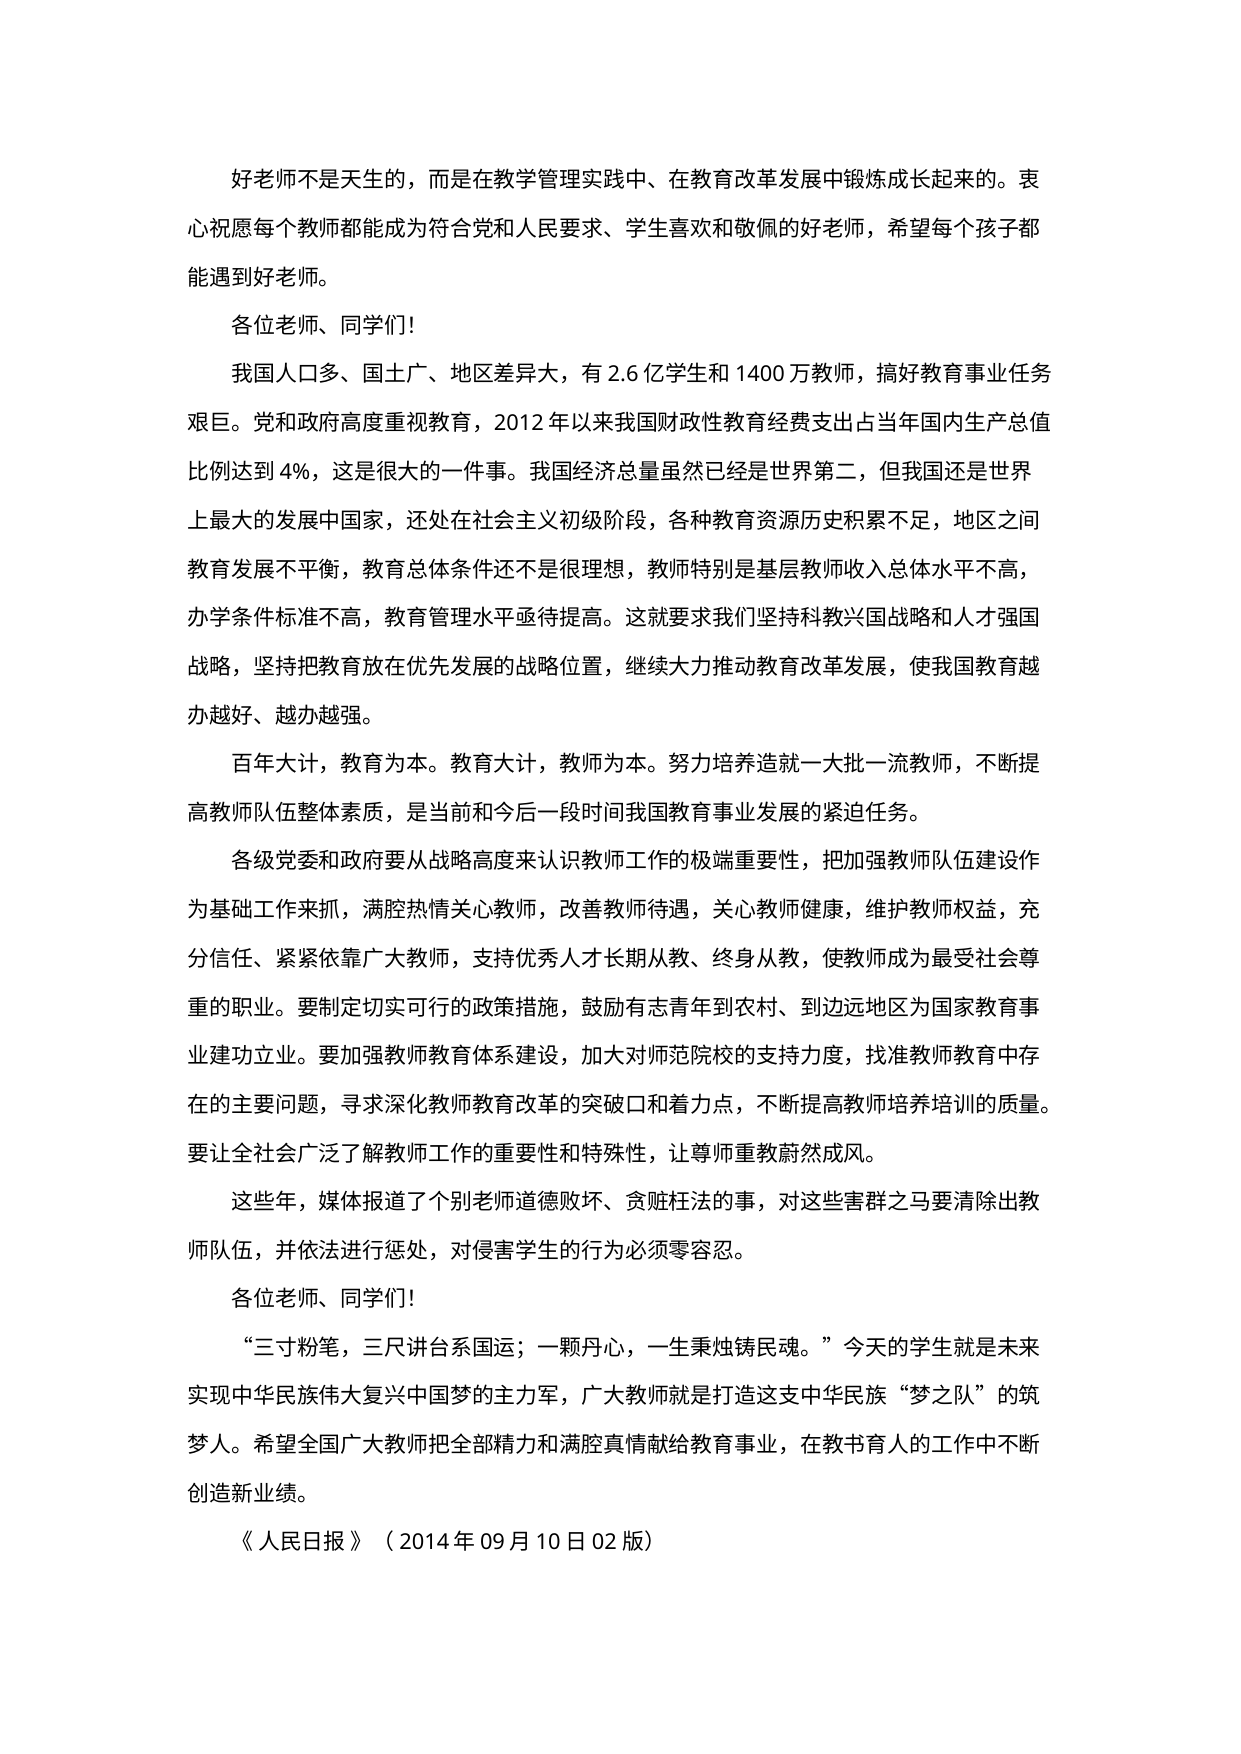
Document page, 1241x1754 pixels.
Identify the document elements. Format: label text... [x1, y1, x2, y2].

text 百年大计，教育为本。教育大计，教师为本。努力培养造就一大批一流教师，不断提高教师队伍整体素质，是当前和今后一段时间我国教育事业发展的紧迫任务。 [187, 746, 1053, 827]
text 各级党委和政府要从战略高度来认识教师工作的极端重要性，把加强教师队伍建设作为基础工作来抓，满腔热情关心教师，改善教师待遇，关心教师健康，维护教师权益，充分信任、紧紧依靠广大教师，支持优秀人才长期从教、终身从教，使教师成为最受社会尊重的职业。要制定切实可行的政策措施，鼓励有志青年到农村、到边远地区为国家教育事业建功立业。要加强教师教育体系建设，加大对师范院校的支持力度，找准教师教育中存在的主要问题，寻求深化教师教育改革的突破口和着力点，不断提高教师培养培训的质量。要让全社会广泛了解教师工作的重要性和特殊性，让尊师重教蔚然成风。 [187, 843, 1053, 1168]
text 我国人口多、国土广、地区差异大，有2.6亿学生和1400万教师，搞好教育事业任务艰巨。党和政府高度重视教育，2012年以来我国财政性教育经费支出占当年国内生产总值比例达到4%，这是很大的一件事。我国经济总量虽然已经是世界第二，但我国还是世界上最大的发展中国家，还处在社会主义初级阶段，各种教育资源历史积累不足，地区之间教育发展不平衡，教育总体条件还不是很理想，教师特别是基层教师收入总体水平不高，办学条件标准不高，教育管理水平亟待提高。这就要求我们坚持科教兴国战略和人才强国战略，坚持把教育放在优先发展的战略位置，继续大力推动教育改革发展，使我国教育越办越好、越办越强。 [187, 356, 1053, 730]
text “三寸粉笔，三尺讲台系国运；一颗丹心，一生秉烛铸民魂。”今天的学生就是未来实现中华民族伟大复兴中国梦的主力军，广大教师就是打造这支中华民族“梦之队”的筑梦人。希望全国广大教师把全部精力和满腔真情献给教育事业，在教书育人的工作中不断创造新业绩。 [187, 1329, 1053, 1508]
text 好老师不是天生的，而是在教学管理实践中、在教育改革发展中锻炼成长起来的。衷心祝愿每个教师都能成为符合党和人民要求、学生喜欢和敬佩的好老师，希望每个孩子都能遇到好老师。 [187, 162, 1053, 292]
text 各位老师、同学们！ [187, 1281, 1053, 1313]
text 这些年，媒体报道了个别老师道德败坏、贪赃枉法的事，对这些害群之马要清除出教师队伍，并依法进行惩处，对侵害学生的行为必须零容忍。 [187, 1184, 1053, 1265]
text 《 人民日报 》（ 2014年09月10日 02 版） [187, 1524, 1053, 1556]
text 各位老师、同学们！ [187, 308, 1053, 340]
